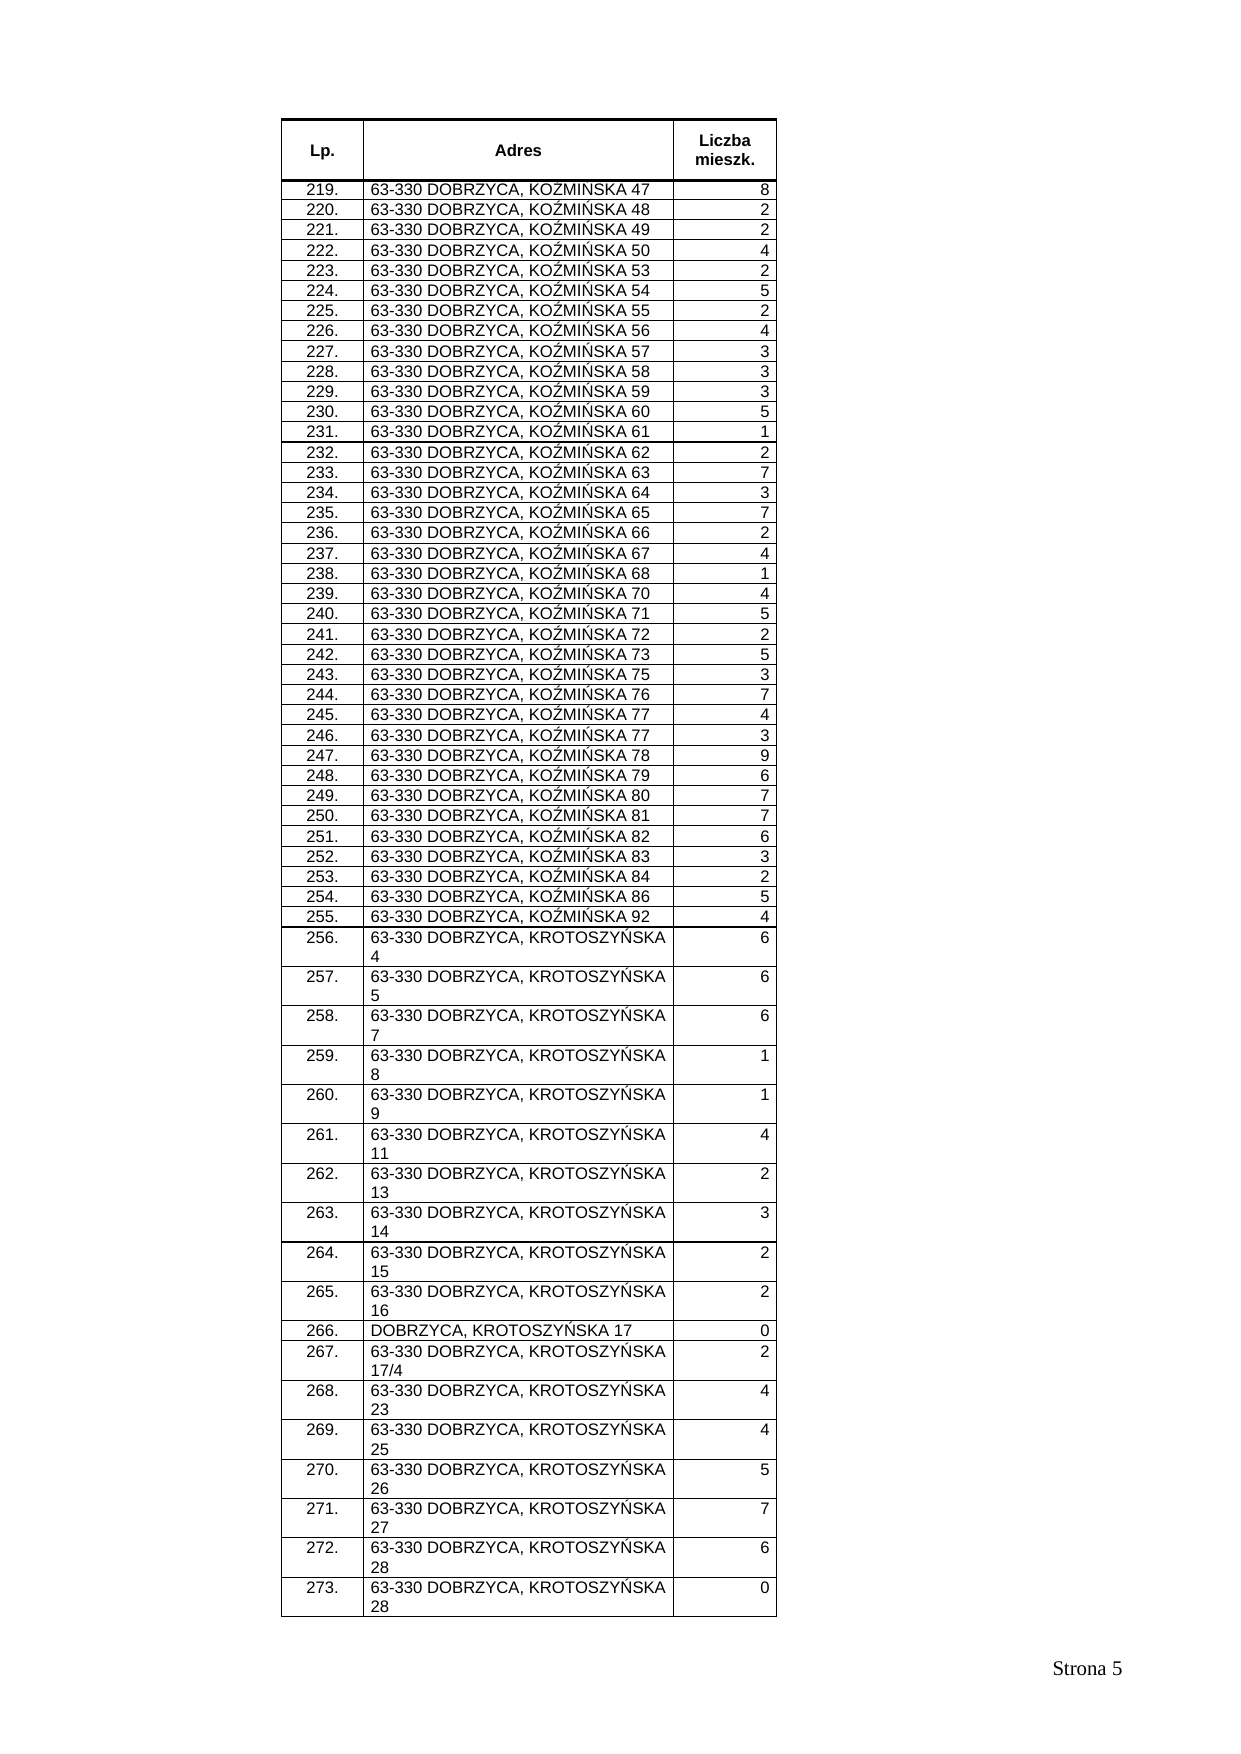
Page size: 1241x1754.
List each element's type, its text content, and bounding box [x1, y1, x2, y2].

table_cell 5 [674, 281, 776, 300]
table_cell 246. [282, 725, 363, 744]
table_cell 1 [674, 422, 776, 441]
table_cell 63-330 DOBRZYCA, KOŹMIŃSKA 59 [364, 382, 673, 401]
table_cell 63-330 DOBRZYCA, KOŹMIŃSKA 77 [364, 705, 673, 724]
table_cell 63-330 DOBRZYCA, KOŹMIŃSKA 63 [364, 463, 673, 482]
table_cell 4 [674, 584, 776, 603]
table_cell 6 [674, 928, 776, 966]
table_cell 63-330 DOBRZYCA, KOŹMIŃSKA 78 [364, 746, 673, 765]
table_cell 257. [282, 967, 363, 1005]
table_cell 6 [674, 766, 776, 785]
table_cell 7 [674, 806, 776, 825]
table_cell 63-330 DOBRZYCA, KOŹMIŃSKA 67 [364, 544, 673, 563]
table_cell 6 [674, 1538, 776, 1577]
table_cell 221. [282, 220, 363, 239]
table_cell 269. [282, 1420, 363, 1458]
table_cell 63-330 DOBRZYCA, KROTOSZYŃSKA 9 [364, 1085, 673, 1123]
table_cell 1 [674, 1046, 776, 1084]
table_cell 258. [282, 1006, 363, 1044]
table_cell 63-330 DOBRZYCA, KROTOSZYŃSKA 23 [364, 1381, 673, 1419]
table_cell 266. [282, 1321, 363, 1340]
table_cell 5 [674, 604, 776, 623]
table_cell 255. [282, 907, 363, 926]
table_cell 63-330 DOBRZYCA, KROTOSZYŃSKA 28 [364, 1538, 673, 1577]
table_cell 1 [674, 564, 776, 583]
table_cell 7 [674, 685, 776, 704]
table_cell 261. [282, 1124, 363, 1163]
table_cell 63-330 DOBRZYCA, KROTOSZYŃSKA 11 [364, 1124, 673, 1163]
table_cell 3 [674, 665, 776, 684]
table_cell 226. [282, 321, 363, 340]
table_cell 219. [282, 182, 363, 199]
table_cell 63-330 DOBRZYCA, KOŹMIŃSKA 55 [364, 301, 673, 320]
table_cell 2 [674, 220, 776, 239]
table_cell 2 [674, 1282, 776, 1320]
table_cell 262. [282, 1164, 363, 1202]
table_cell 3 [674, 341, 776, 361]
table_cell 4 [674, 1381, 776, 1419]
table_cell 230. [282, 402, 363, 421]
table_cell 248. [282, 766, 363, 785]
table_cell 63-330 DOBRZYCA, KOŹMIŃSKA 53 [364, 261, 673, 280]
table_cell 63-330 DOBRZYCA, KOŹMIŃSKA 72 [364, 624, 673, 643]
table_cell 7 [674, 786, 776, 805]
table_cell DOBRZYCA, KROTOSZYŃSKA 17 [364, 1321, 673, 1340]
table_cell 63-330 DOBRZYCA, KROTOSZYŃSKA 4 [364, 928, 673, 966]
table_cell 63-330 DOBRZYCA, KOŹMIŃSKA 65 [364, 503, 673, 522]
table_cell 63-330 DOBRZYCA, KROTOSZYŃSKA 15 [364, 1243, 673, 1281]
table_cell 63-330 DOBRZYCA, KOŹMIŃSKA 73 [364, 645, 673, 664]
table_cell 234. [282, 483, 363, 502]
table_cell 4 [674, 705, 776, 724]
table_cell 2 [674, 443, 776, 462]
table_cell 4 [674, 1420, 776, 1458]
table_cell 63-330 DOBRZYCA, KOŹMIŃSKA 75 [364, 665, 673, 684]
table_cell 242. [282, 645, 363, 664]
table_cell 63-330 DOBRZYCA, KOŹMIŃSKA 81 [364, 806, 673, 825]
table_cell 6 [674, 826, 776, 846]
table_cell 233. [282, 463, 363, 482]
table_cell 63-330 DOBRZYCA, KROTOSZYŃSKA 26 [364, 1460, 673, 1498]
table_cell 251. [282, 826, 363, 846]
table_cell 259. [282, 1046, 363, 1084]
table_cell 247. [282, 746, 363, 765]
table_cell 63-330 DOBRZYCA, KROTOSZYŃSKA 7 [364, 1006, 673, 1044]
table_cell 2 [674, 867, 776, 886]
table_cell 3 [674, 382, 776, 401]
table_cell 1 [674, 1085, 776, 1123]
table_cell 63-330 DOBRZYCA, KOŹMIŃSKA 84 [364, 867, 673, 886]
table_cell 63-330 DOBRZYCA, KOŹMIŃSKA 76 [364, 685, 673, 704]
table_cell 63-330 DOBRZYCA, KOŹMIŃSKA 82 [364, 826, 673, 846]
table_cell 4 [674, 1124, 776, 1163]
table_cell 254. [282, 887, 363, 906]
table_cell 222. [282, 240, 363, 259]
table_cell 237. [282, 544, 363, 563]
table_cell 3 [674, 362, 776, 381]
table_cell 264. [282, 1243, 363, 1281]
table_cell 265. [282, 1282, 363, 1320]
table_cell 2 [674, 1243, 776, 1281]
table_cell 231. [282, 422, 363, 441]
table_cell 245. [282, 705, 363, 724]
table_cell 63-330 DOBRZYCA, KOŹMIŃSKA 57 [364, 341, 673, 361]
table_cell 63-330 DOBRZYCA, KOŹMIŃSKA 86 [364, 887, 673, 906]
table_cell 4 [674, 321, 776, 340]
table_cell 270. [282, 1460, 363, 1498]
table_cell 229. [282, 382, 363, 401]
table_cell 241. [282, 624, 363, 643]
table_cell 63-330 DOBRZYCA, KROTOSZYŃSKA 27 [364, 1499, 673, 1537]
table_cell 240. [282, 604, 363, 623]
table_cell 243. [282, 665, 363, 684]
table_cell 252. [282, 847, 363, 866]
table_cell 2 [674, 200, 776, 219]
table_cell 63-330 DOBRZYCA, KROTOSZYŃSKA 5 [364, 967, 673, 1005]
table_cell 5 [674, 645, 776, 664]
table_cell 63-330 DOBRZYCA, KROTOSZYŃSKA 28 [364, 1578, 673, 1616]
table_cell 63-330 DOBRZYCA, KROTOSZYŃSKA 13 [364, 1164, 673, 1202]
table_cell 63-330 DOBRZYCA, KROTOSZYŃSKA 25 [364, 1420, 673, 1458]
table_cell 63-330 DOBRZYCA, KOŹMIŃSKA 79 [364, 766, 673, 785]
table_cell 9 [674, 746, 776, 765]
table_cell 63-330 DOBRZYCA, KOŹMIŃSKA 70 [364, 584, 673, 603]
table_cell 8 [674, 182, 776, 199]
table_cell 3 [674, 483, 776, 502]
table_cell 63-330 DOBRZYCA, KOŹMIŃSKA 61 [364, 422, 673, 441]
table_cell 227. [282, 341, 363, 361]
table_cell 63-330 DOBRZYCA, KROTOSZYŃSKA 16 [364, 1282, 673, 1320]
table_cell 244. [282, 685, 363, 704]
table_cell 63-330 DOBRZYCA, KOŹMIŃSKA 50 [364, 240, 673, 259]
table_cell 63-330 DOBRZYCA, KOŹMIŃSKA 77 [364, 725, 673, 744]
table_cell 6 [674, 1006, 776, 1044]
table_cell 220. [282, 200, 363, 219]
table_cell 3 [674, 1203, 776, 1241]
table_cell 63-330 DOBRZYCA, KROTOSZYŃSKA 17/4 [364, 1341, 673, 1380]
table_cell 63-330 DOBRZYCA, KOŹMIŃSKA 49 [364, 220, 673, 239]
table_cell 250. [282, 806, 363, 825]
table_cell 63-330 DOBRZYCA, KOŹMIŃSKA 92 [364, 907, 673, 926]
table_cell 236. [282, 523, 363, 542]
table_cell 63-330 DOBRZYCA, KOŹMIŃSKA 64 [364, 483, 673, 502]
table_cell 7 [674, 503, 776, 522]
table_cell 223. [282, 261, 363, 280]
table_cell 7 [674, 463, 776, 482]
table_cell 271. [282, 1499, 363, 1537]
table_cell 6 [674, 967, 776, 1005]
table_cell 2 [674, 624, 776, 643]
table_cell 225. [282, 301, 363, 320]
table_cell 63-330 DOBRZYCA, KOŹMIŃSKA 58 [364, 362, 673, 381]
table_cell 63-330 DOBRZYCA, KOŹMIŃSKA 47 [364, 182, 673, 199]
table_cell 224. [282, 281, 363, 300]
table_cell 2 [674, 261, 776, 280]
table_cell 4 [674, 907, 776, 926]
table_header Adres [364, 121, 673, 179]
table_cell 0 [674, 1321, 776, 1340]
table_cell 2 [674, 301, 776, 320]
table_cell 63-330 DOBRZYCA, KOŹMIŃSKA 60 [364, 402, 673, 421]
table_cell 253. [282, 867, 363, 886]
table_cell 63-330 DOBRZYCA, KOŹMIŃSKA 68 [364, 564, 673, 583]
table_cell 260. [282, 1085, 363, 1123]
table_cell 249. [282, 786, 363, 805]
table_cell 5 [674, 402, 776, 421]
table_cell 2 [674, 523, 776, 542]
table_cell 5 [674, 887, 776, 906]
table_cell 3 [674, 725, 776, 744]
table_cell 63-330 DOBRZYCA, KOŹMIŃSKA 56 [364, 321, 673, 340]
table_header Liczba mieszk. [674, 121, 776, 179]
table_header Lp. [282, 121, 363, 179]
table_cell 63-330 DOBRZYCA, KOŹMIŃSKA 48 [364, 200, 673, 219]
table_cell 63-330 DOBRZYCA, KOŹMIŃSKA 71 [364, 604, 673, 623]
table_cell 239. [282, 584, 363, 603]
table_cell 4 [674, 544, 776, 563]
table_cell 5 [674, 1460, 776, 1498]
table_cell 273. [282, 1578, 363, 1616]
table_cell 238. [282, 564, 363, 583]
table_cell 256. [282, 928, 363, 966]
table_cell 228. [282, 362, 363, 381]
table_cell 4 [674, 240, 776, 259]
table_cell 7 [674, 1499, 776, 1537]
table_cell 63-330 DOBRZYCA, KOŹMIŃSKA 66 [364, 523, 673, 542]
table_cell 63-330 DOBRZYCA, KOŹMIŃSKA 54 [364, 281, 673, 300]
table_cell 272. [282, 1538, 363, 1577]
table_cell 2 [674, 1164, 776, 1202]
table_cell 63-330 DOBRZYCA, KOŹMIŃSKA 80 [364, 786, 673, 805]
table_cell 0 [674, 1578, 776, 1616]
table_cell 235. [282, 503, 363, 522]
table_cell 263. [282, 1203, 363, 1241]
table_cell 268. [282, 1381, 363, 1419]
table_cell 3 [674, 847, 776, 866]
table_cell 63-330 DOBRZYCA, KROTOSZYŃSKA 8 [364, 1046, 673, 1084]
table_cell 63-330 DOBRZYCA, KOŹMIŃSKA 62 [364, 443, 673, 462]
table_cell 267. [282, 1341, 363, 1380]
table_cell 63-330 DOBRZYCA, KROTOSZYŃSKA 14 [364, 1203, 673, 1241]
table_cell 232. [282, 443, 363, 462]
table_cell 63-330 DOBRZYCA, KOŹMIŃSKA 83 [364, 847, 673, 866]
table_cell 2 [674, 1341, 776, 1380]
